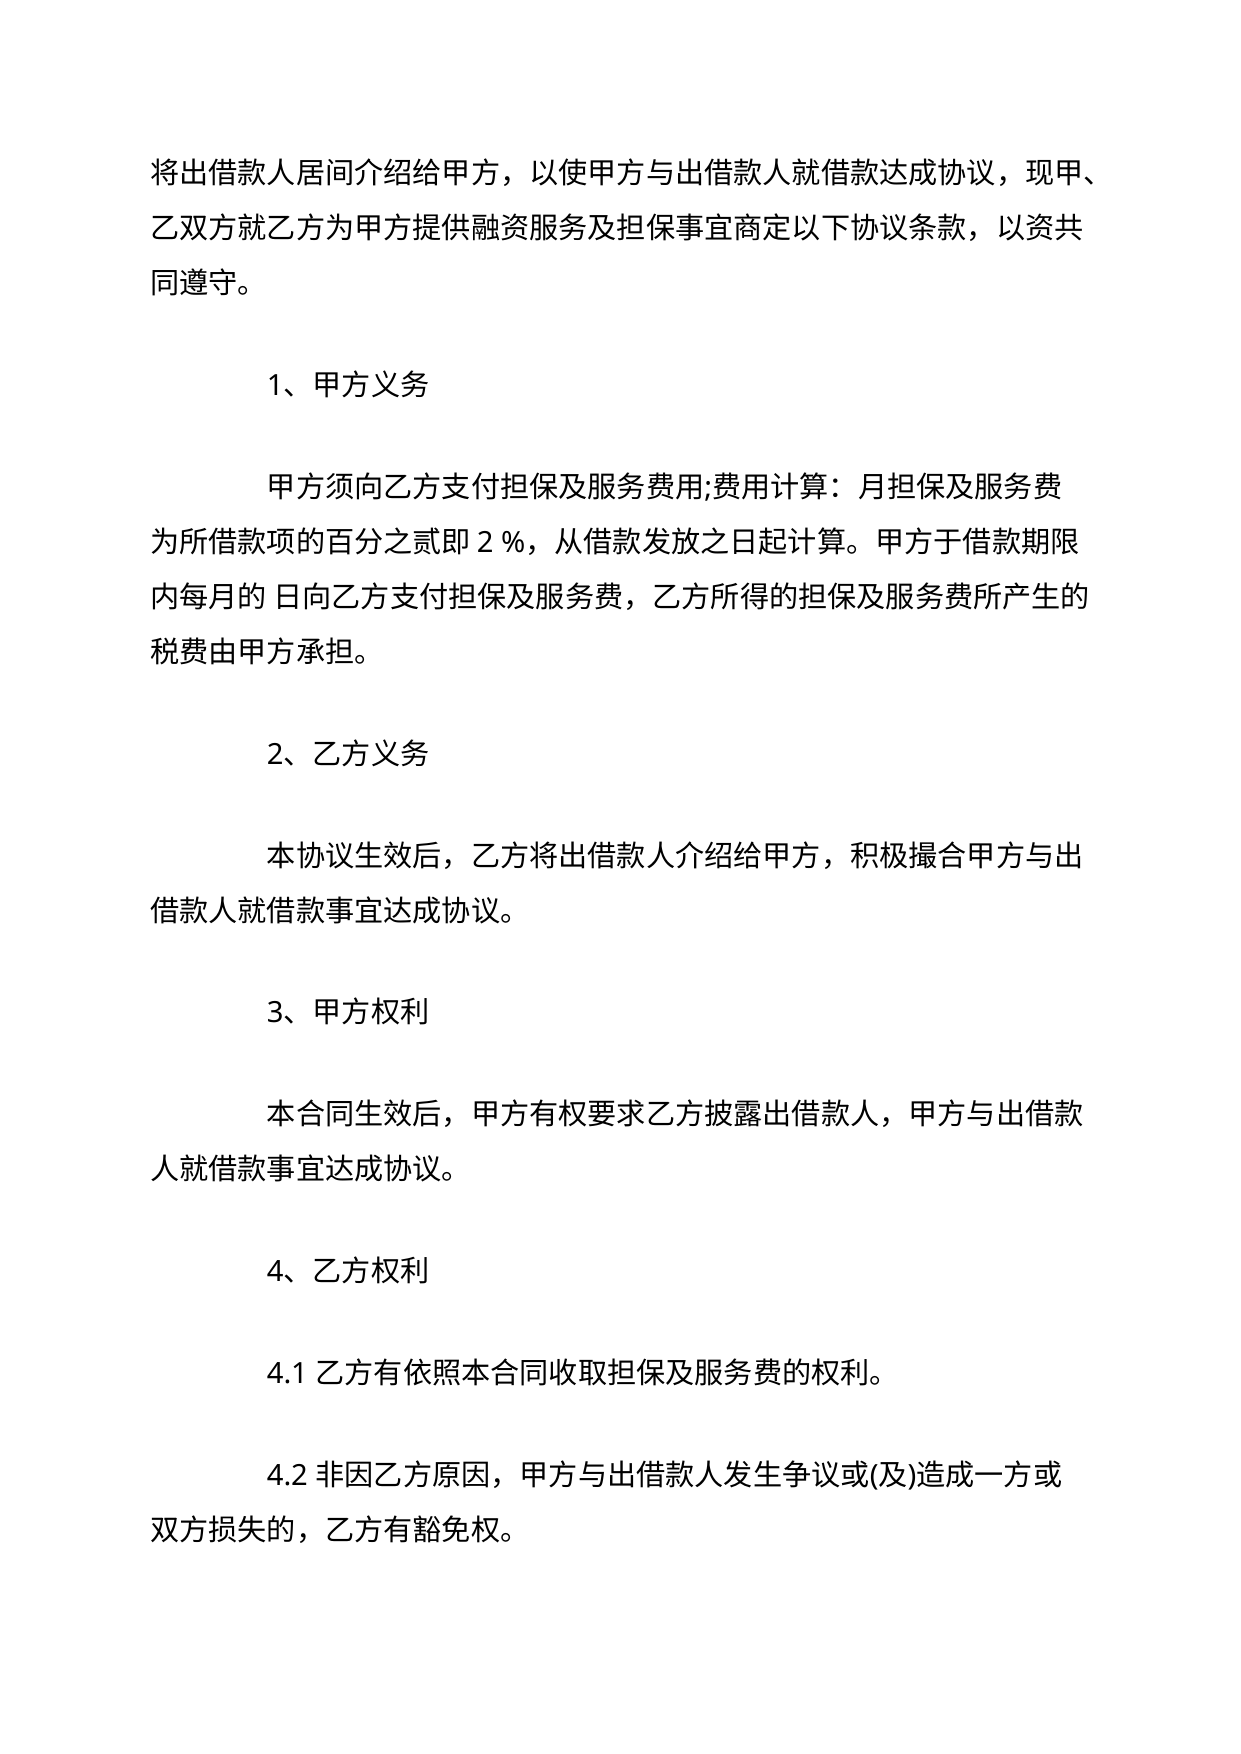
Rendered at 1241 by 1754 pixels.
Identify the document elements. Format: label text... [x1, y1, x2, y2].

text 本协议生效后，乙方将出借款人介绍给甲方，积极撮合甲方与出借款人就借款事宜达成协议。 [150, 832, 1090, 929]
text 4.1 乙方有依照本合同收取担保及服务费的权利。 [150, 1349, 1090, 1392]
text 4.2 非因乙方原因，甲方与出借款人发生争议或(及)造成一方或双方损失的，乙方有豁免权。 [150, 1451, 1090, 1549]
text 2、乙方义务 [150, 730, 1090, 773]
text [150, 150, 1090, 302]
text 1、甲方义务 [150, 362, 1090, 404]
text 4、乙方权利 [150, 1247, 1090, 1290]
text 3、甲方权利 [150, 989, 1090, 1031]
text 本合同生效后，甲方有权要求乙方披露出借款人，甲方与出借款人就借款事宜达成协议。 [150, 1091, 1090, 1188]
text 甲方须向乙方支付担保及服务费用;费用计算：月担保及服务费为所借款项的百分之贰即2 %，从借款发放之日起计算。甲方于借款期限内每月的 日向乙方支付担保及服务费，乙方所得的担保及服务费所产生的税费由甲方承担。 [150, 463, 1090, 671]
